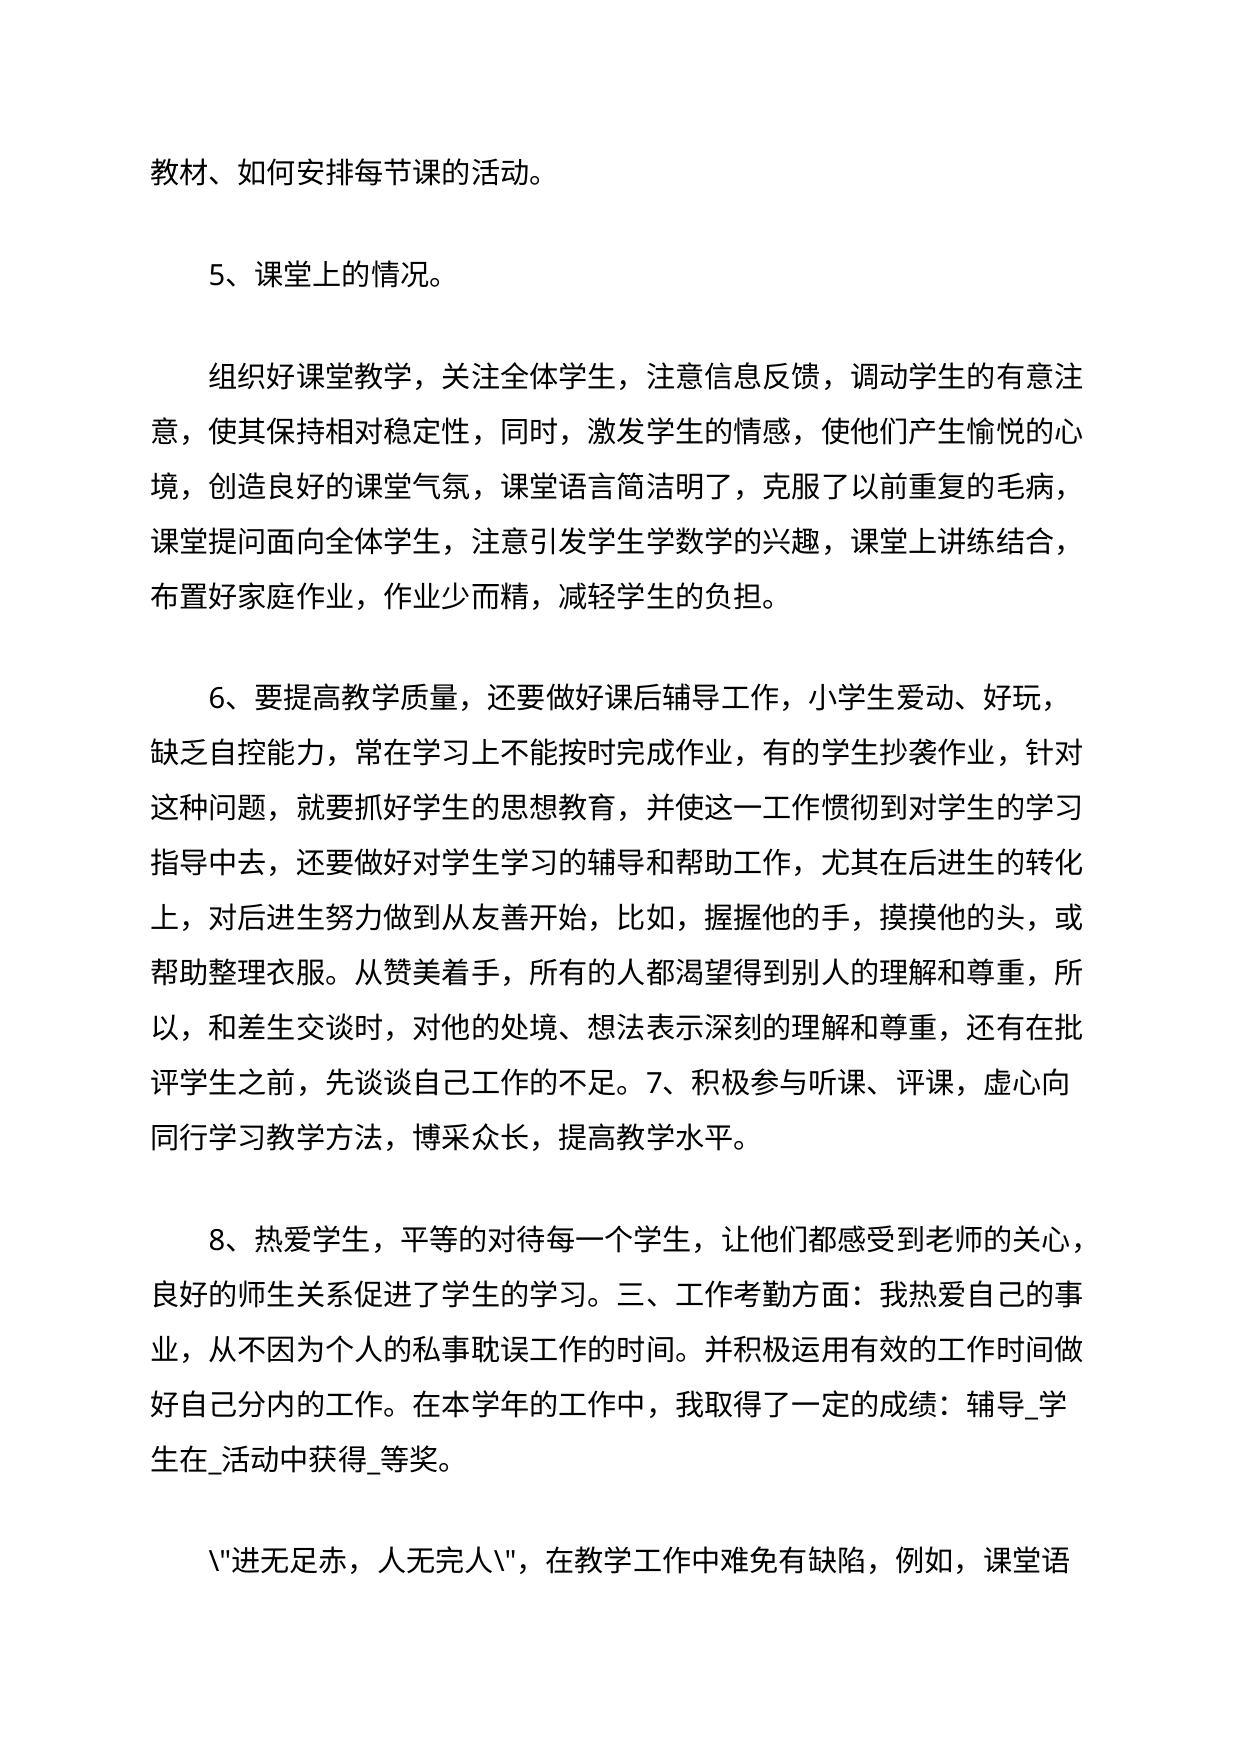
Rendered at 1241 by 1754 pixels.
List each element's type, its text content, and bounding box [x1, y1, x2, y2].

text 6、要提高教学质量，还要做好课后辅导工作，小学生爱动、好玩，缺乏自控能力，常在学习上不能按时完成作业，有的学生抄袭作业，针对这种问题，就要抓好学生的思想教育，并使这一工作惯彻到对学生的学习指导中去，还要做好对学生学习的辅导和帮助工作，尤其在后进生的转化上，对后进生努力做到从友善开始，比如，握握他的手，摸摸他的头，或帮助整理衣服。从赞美着手，所有的人都渴望得到别人的理解和尊重，所以，和差生交谈时，对他的处境、想法表示深刻的理解和尊重，还有在批评学生之前，先谈谈自己工作的不足。7、积极参与听课、评课，虚心向同行学习教学方法，博采众长，提高教学水平。 [150, 675, 1090, 1157]
text 8、热爱学生，平等的对待每一个学生，让他们都感受到老师的关心，良好的师生关系促进了学生的学习。三、工作考勤方面：我热爱自己的事业，从不因为个人的私事耽误工作的时间。并积极运用有效的工作时间做好自己分内的工作。在本学年的工作中，我取得了一定的成绩：辅导_学生在_活动中获得_等奖。 [150, 1216, 1090, 1478]
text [150, 150, 1090, 192]
text 组织好课堂教学，关注全体学生，注意信息反馈，调动学生的有意注意，使其保持相对稳定性，同时，激发学生的情感，使他们产生愉悦的心境，创造良好的课堂气氛，课堂语言简洁明了，克服了以前重复的毛病，课堂提问面向全体学生，注意引发学生学数学的兴趣，课堂上讲练结合，布置好家庭作业，作业少而精，减轻学生的负担。 [150, 354, 1090, 616]
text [150, 1538, 1090, 1580]
text 5、课堂上的情况。 [150, 252, 1090, 294]
